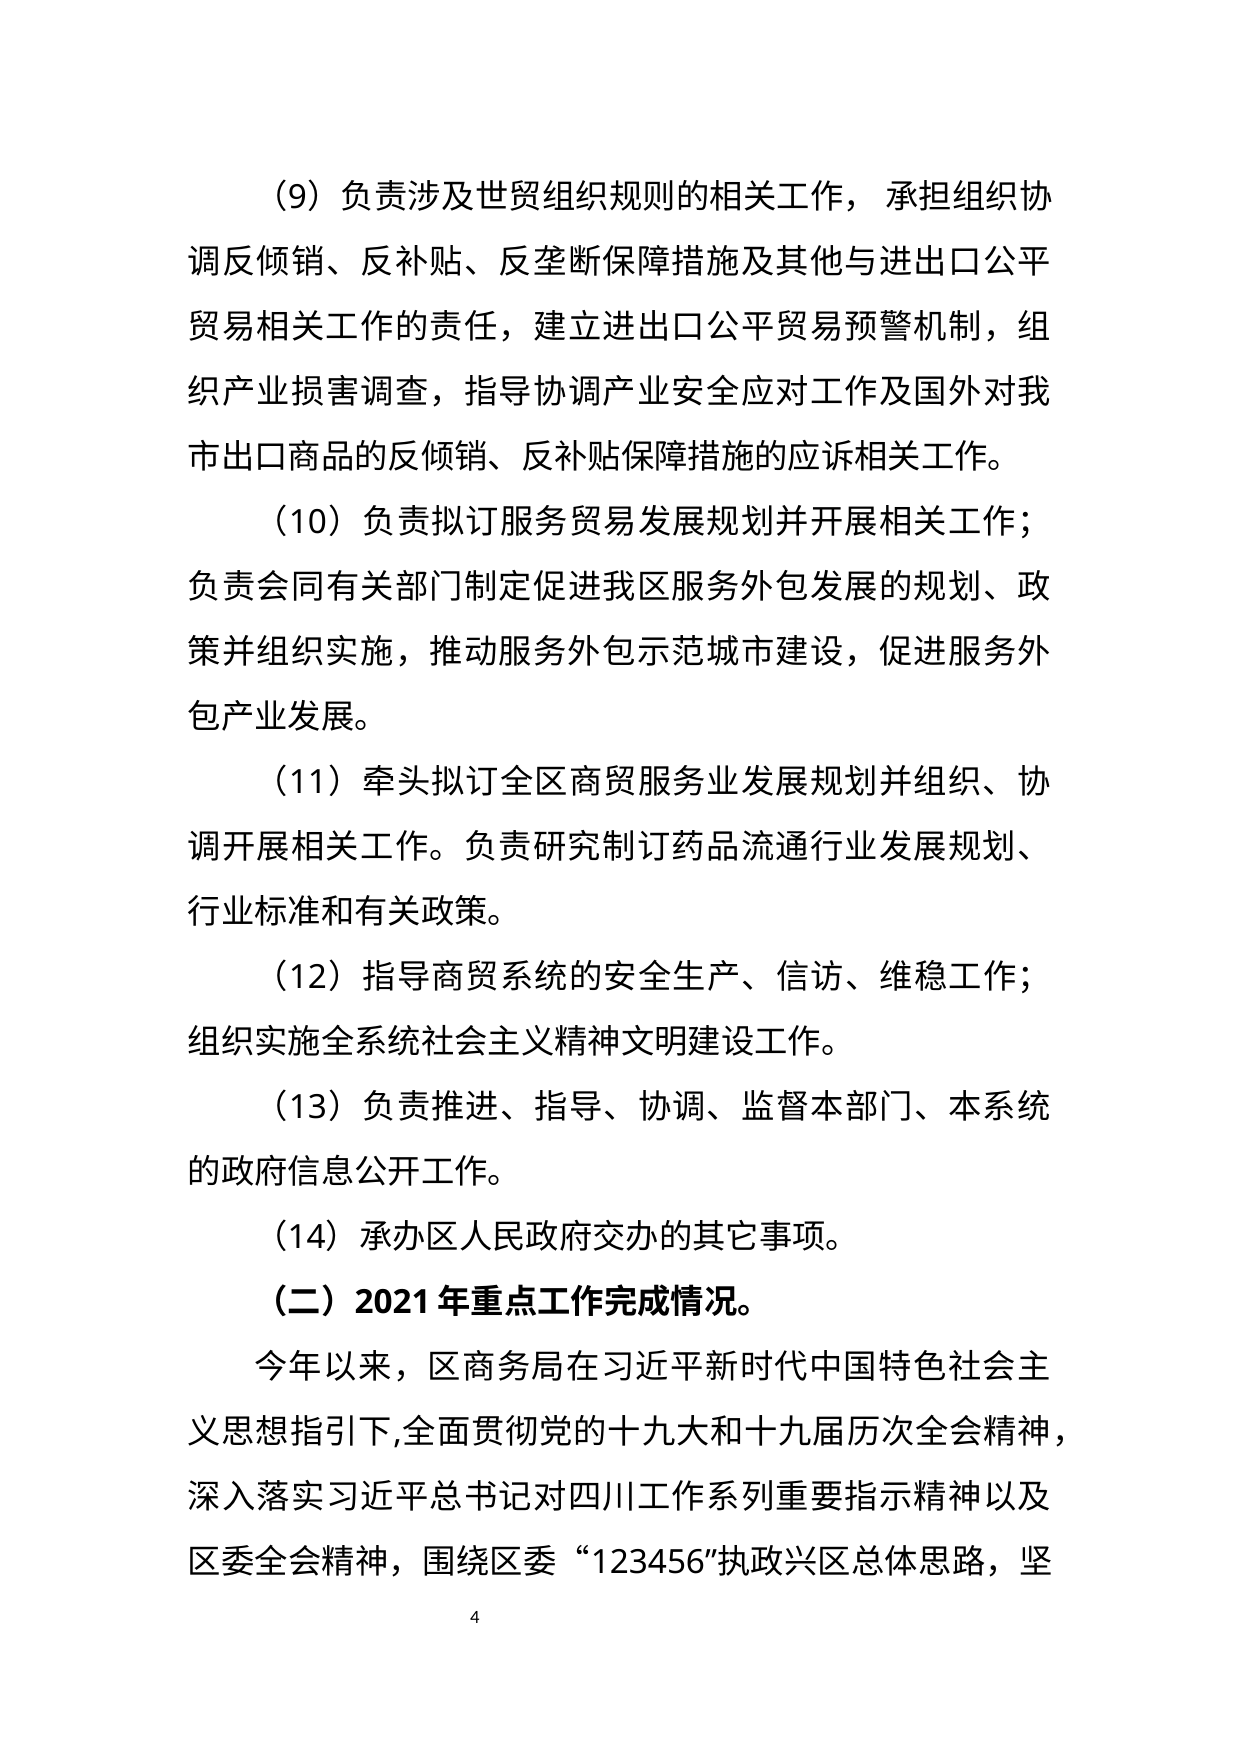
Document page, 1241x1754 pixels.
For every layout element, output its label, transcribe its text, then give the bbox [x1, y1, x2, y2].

text （10）负责拟订服务贸易发展规划并开展相关工作；负责会同有关部门制定促进我区服务外包发展的规划、政策并组织实施，推动服务外包示范城市建设，促进服务外包产业发展。 [187, 487, 1053, 747]
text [187, 1332, 1053, 1592]
text （11）牵头拟订全区商贸服务业发展规划并组织、协调开展相关工作。负责研究制订药品流通行业发展规划、行业标准和有关政策。 [187, 747, 1053, 942]
text （12）指导商贸系统的安全生产、信访、维稳工作；组织实施全系统社会主义精神文明建设工作。 [187, 942, 1053, 1072]
text （14）承办区人民政府交办的其它事项。 [187, 1202, 1053, 1267]
text （9）负责涉及世贸组织规则的相关工作， 承担组织协调反倾销、反补贴、反垄断保障措施及其他与进出口公平贸易相关工作的责任，建立进出口公平贸易预警机制，组织产业损害调查，指导协调产业安全应对工作及国外对我市出口商品的反倾销、反补贴保障措施的应诉相关工作。 [187, 162, 1053, 487]
text （二）2021年重点工作完成情况。 [187, 1267, 1053, 1332]
text （13）负责推进、指导、协调、监督本部门、本系统的政府信息公开工作。 [187, 1072, 1053, 1202]
